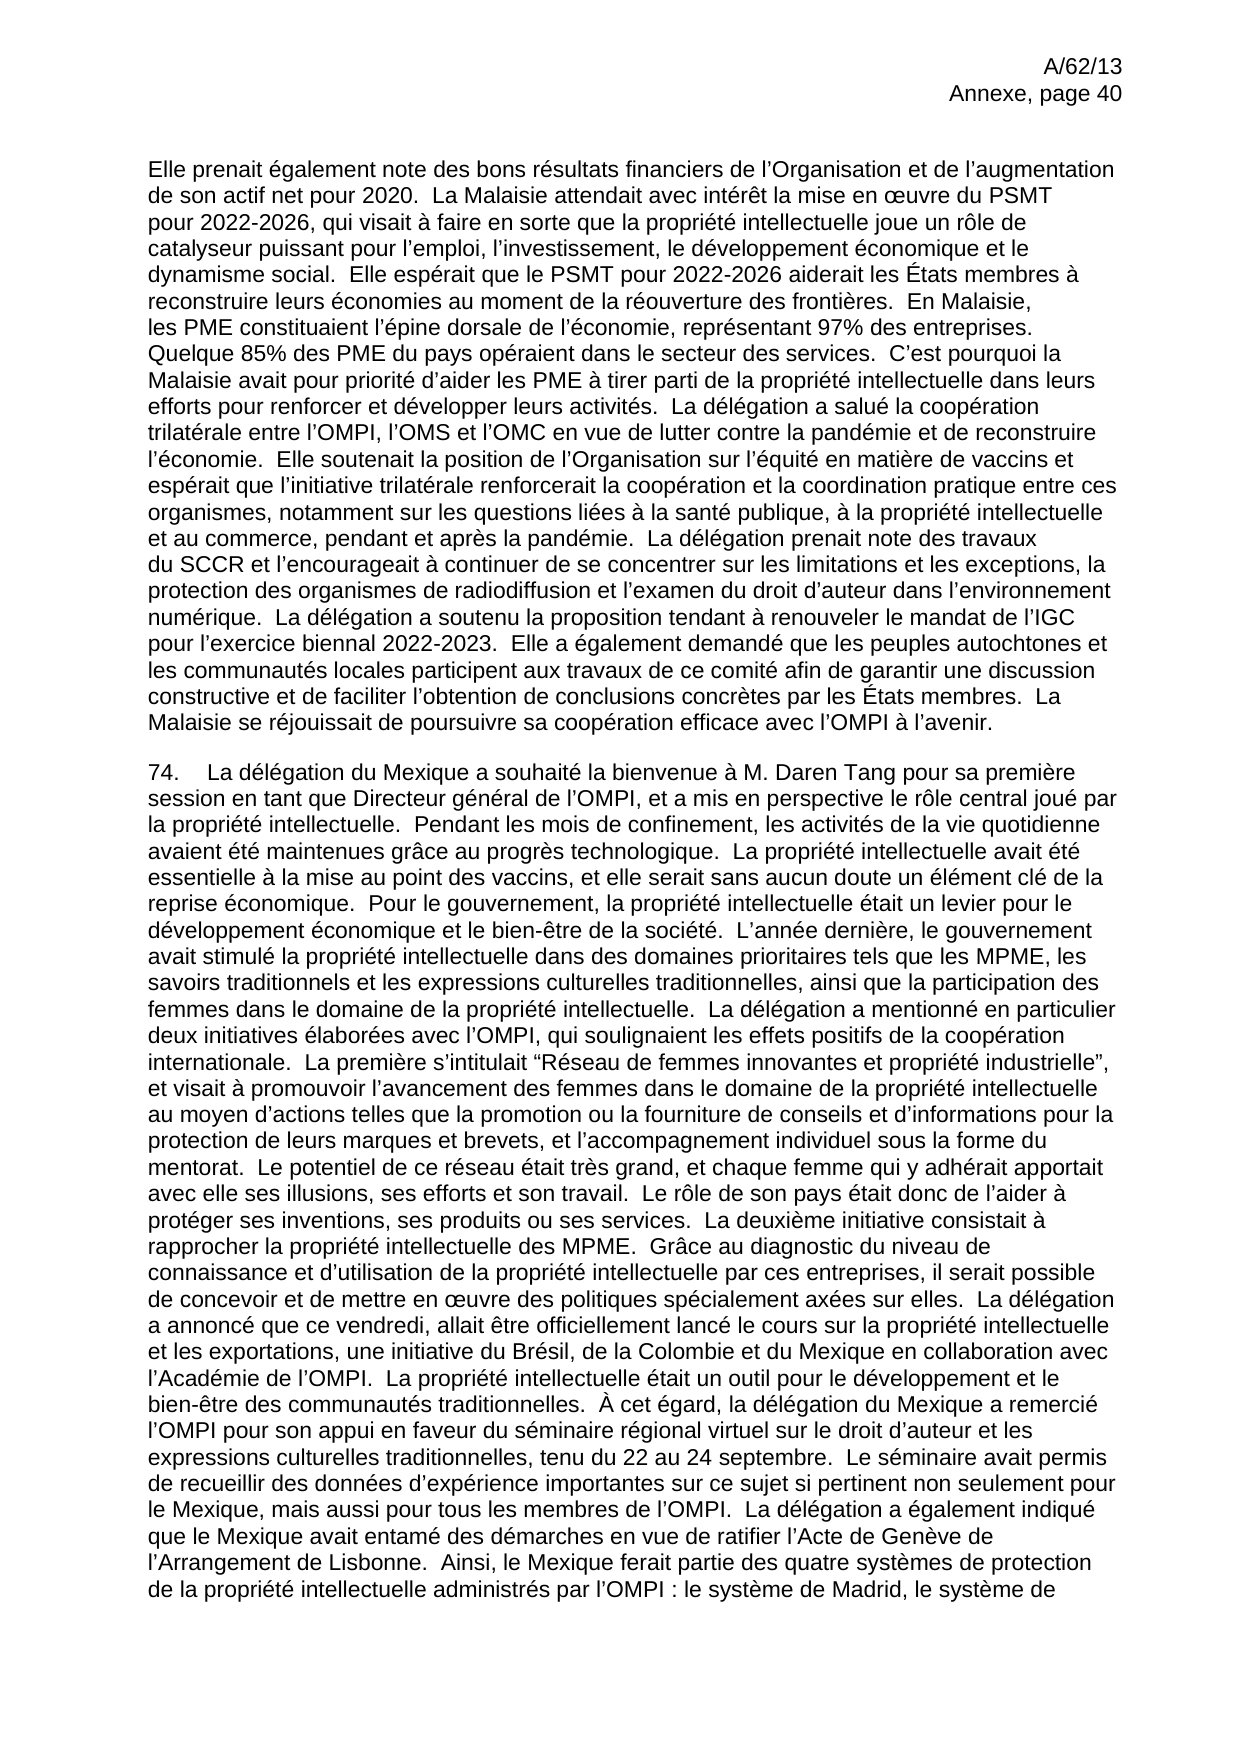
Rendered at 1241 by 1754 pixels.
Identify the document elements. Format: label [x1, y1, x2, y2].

text [148, 156, 1122, 736]
text [148, 758, 1122, 1602]
